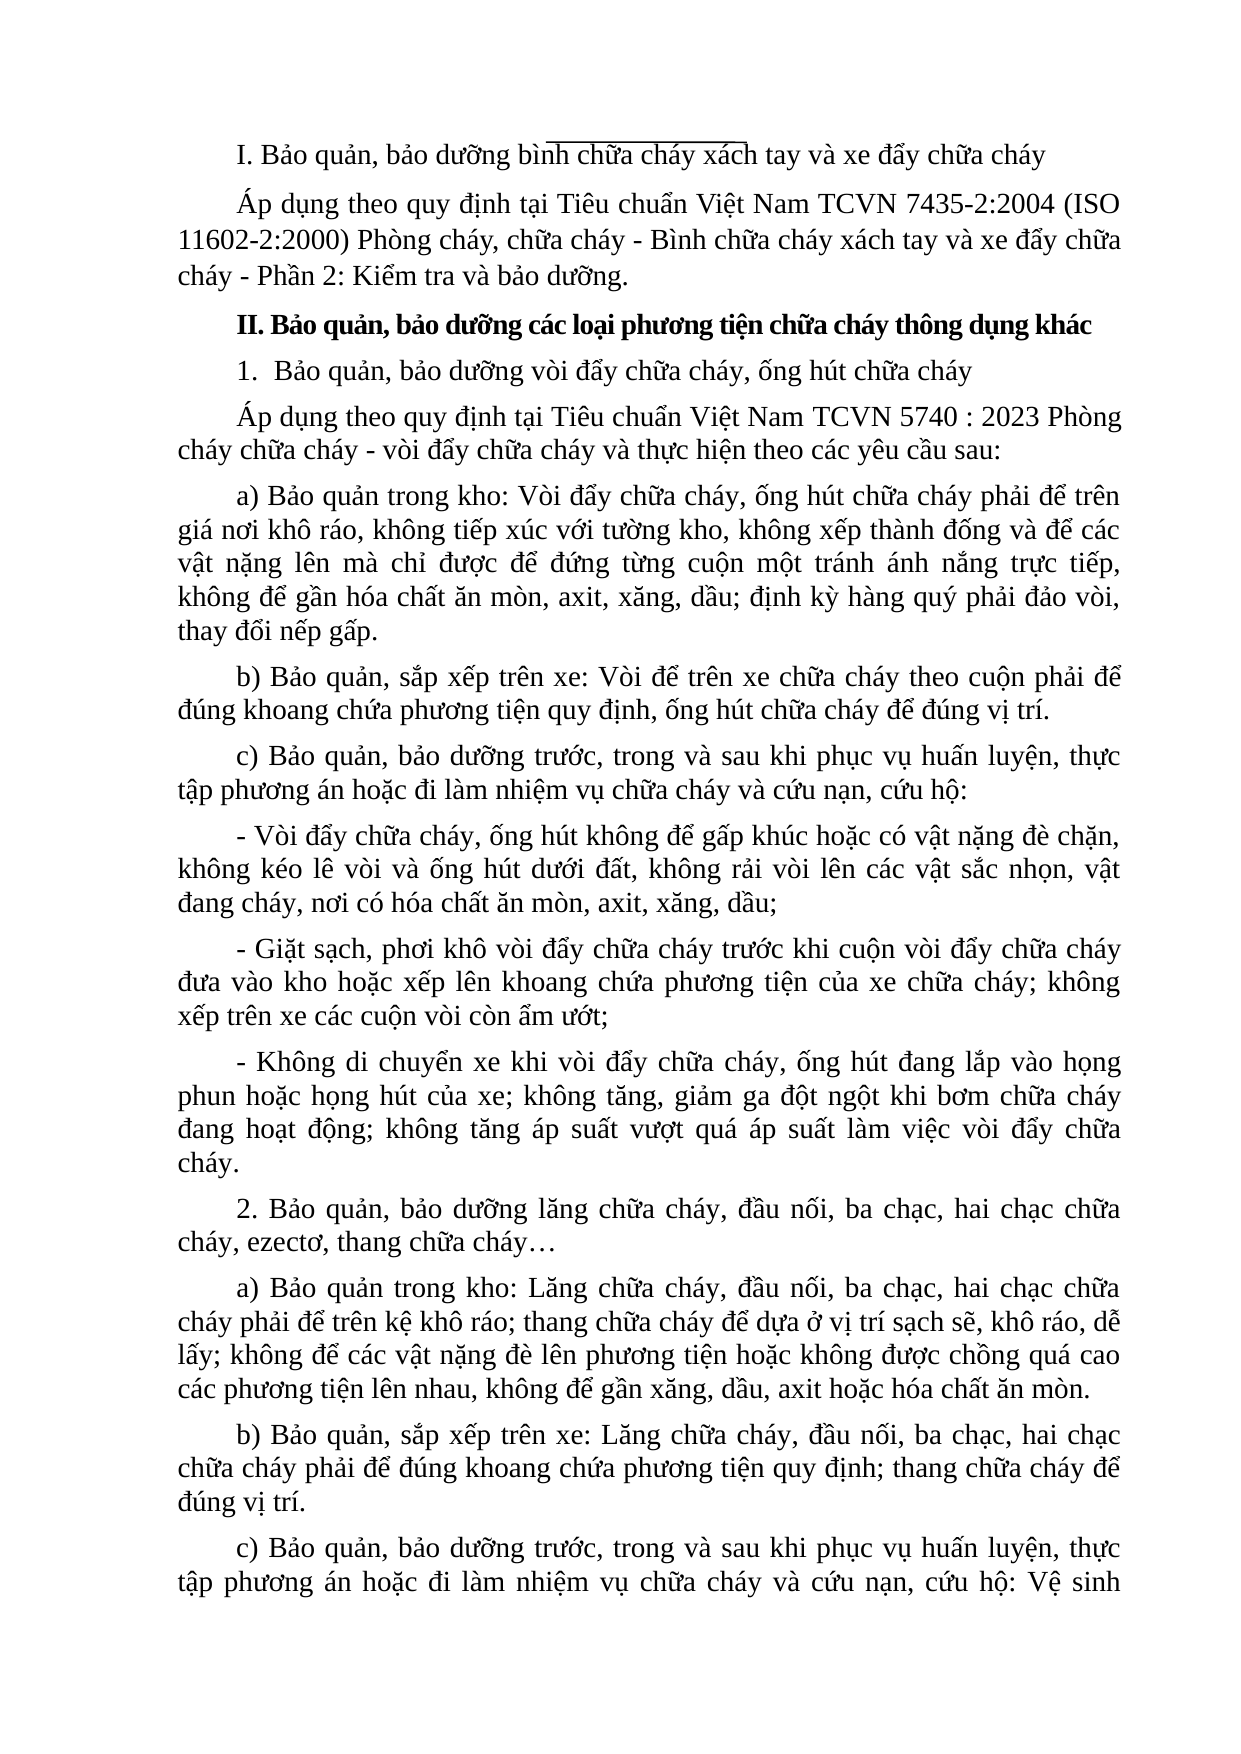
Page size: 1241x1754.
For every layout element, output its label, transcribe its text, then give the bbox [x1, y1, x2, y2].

subtitle Áp dụng theo quy định tại Tiêu chuẩn Việt Nam TCVN 7435-2:2004 (ISO 11602-2:2000) Phòng cháy, chữa cháy - Bình chữa cháy xách tay và xe đẩy chữa cháy - Phần 2: Kiểm tra và bảo dưỡng. [177, 256, 1122, 292]
text 2. Bảo quản, bảo dưỡng lăng chữa cháy, đầu nối, ba chạc, hai chạc chữa cháy, ezectơ, thang chữa cháy… [177, 1191, 1122, 1258]
text - Giặt sạch, phơi khô vòi đẩy chữa cháy trước khi cuộn vòi đẩy chữa cháy đưa vào kho hoặc xếp lên khoang chứa phương tiện của xe chữa cháy; không xếp trên xe các cuộn vòi còn ẩm ướt; [177, 931, 1122, 1032]
text - Vòi đẩy chữa cháy, ống hút không để gấp khúc hoặc có vật nặng đè chặn, không kéo lê vòi và ống hút dưới đất, không rải vòi lên các vật sắc nhọn, vật đang cháy, nơi có hóa chất ăn mòn, axit, xăng, dầu; [177, 818, 1122, 918]
text b) Bảo quản, sắp xếp trên xe: Vòi để trên xe chữa cháy theo cuộn phải để đúng khoang chứa phương tiện quy định, ống hút chữa cháy để đúng vị trí. [177, 659, 1122, 726]
text a) Bảo quản trong kho: Vòi đẩy chữa cháy, ống hút chữa cháy phải để trên giá nơi khô ráo, không tiếp xúc với tường kho, không xếp thành đống và để các vật nặng lên mà chỉ được để đứng từng cuộn một tránh ánh nắng trực tiếp, không để gần hóa chất ăn mòn, axit, xăng, dầu; định kỳ hàng quý phải đảo vòi, thay đổi nếp gấp. [177, 478, 1122, 646]
subtitle Áp dụng theo quy định tại Tiêu chuẩn Việt Nam TCVN 7435-2:2004 (ISO 11602-2:2000) Phòng cháy, chữa cháy - Bình chữa cháy xách tay và xe đẩy chữa cháy - Phần 2: Kiểm tra và bảo dưỡng. [177, 186, 1122, 222]
text II. Bảo quản, bảo dưỡng các loại phương tiện chữa cháy thông dụng khác [177, 307, 1122, 340]
text Áp dụng theo quy định tại Tiêu chuẩn Việt Nam TCVN 5740 : 2023 Phòng cháy chữa cháy - vòi đẩy chữa cháy và thực hiện theo các yêu cầu sau: [177, 399, 1122, 466]
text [177, 1530, 1122, 1597]
text c) Bảo quản, bảo dưỡng trước, trong và sau khi phục vụ huấn luyện, thực tập phương án hoặc đi làm nhiệm vụ chữa cháy và cứu nạn, cứu hộ: [177, 738, 1122, 805]
text b) Bảo quản, sắp xếp trên xe: Lăng chữa cháy, đầu nối, ba chạc, hai chạc chữa cháy phải để đúng khoang chứa phương tiện quy định; thang chữa cháy để đúng vị trí. [177, 1417, 1122, 1518]
subtitle I. Bảo quản, bảo dưỡng bình chữa cháy xách tay và xe đẩy chữa cháy [177, 137, 1122, 171]
text a) Bảo quản trong kho: Lăng chữa cháy, đầu nối, ba chạc, hai chạc chữa cháy phải để trên kệ khô ráo; thang chữa cháy để dựa ở vị trí sạch sẽ, khô ráo, dễ lấy; không để các vật nặng đè lên phương tiện hoặc không được chồng quá cao các phương tiện lên nhau, không để gần xăng, dầu, axit hoặc hóa chất ăn mòn. [177, 1270, 1122, 1404]
text - Không di chuyển xe khi vòi đẩy chữa cháy, ống hút đang lắp vào họng phun hoặc họng hút của xe; không tăng, giảm ga đột ngột khi bơm chữa cháy đang hoạt động; không tăng áp suất vượt quá áp suất làm việc vòi đẩy chữa cháy. [177, 1044, 1122, 1178]
list Bảo quản, bảo dưỡng vòi đẩy chữa cháy, ống hút chữa cháy [236, 353, 1122, 386]
